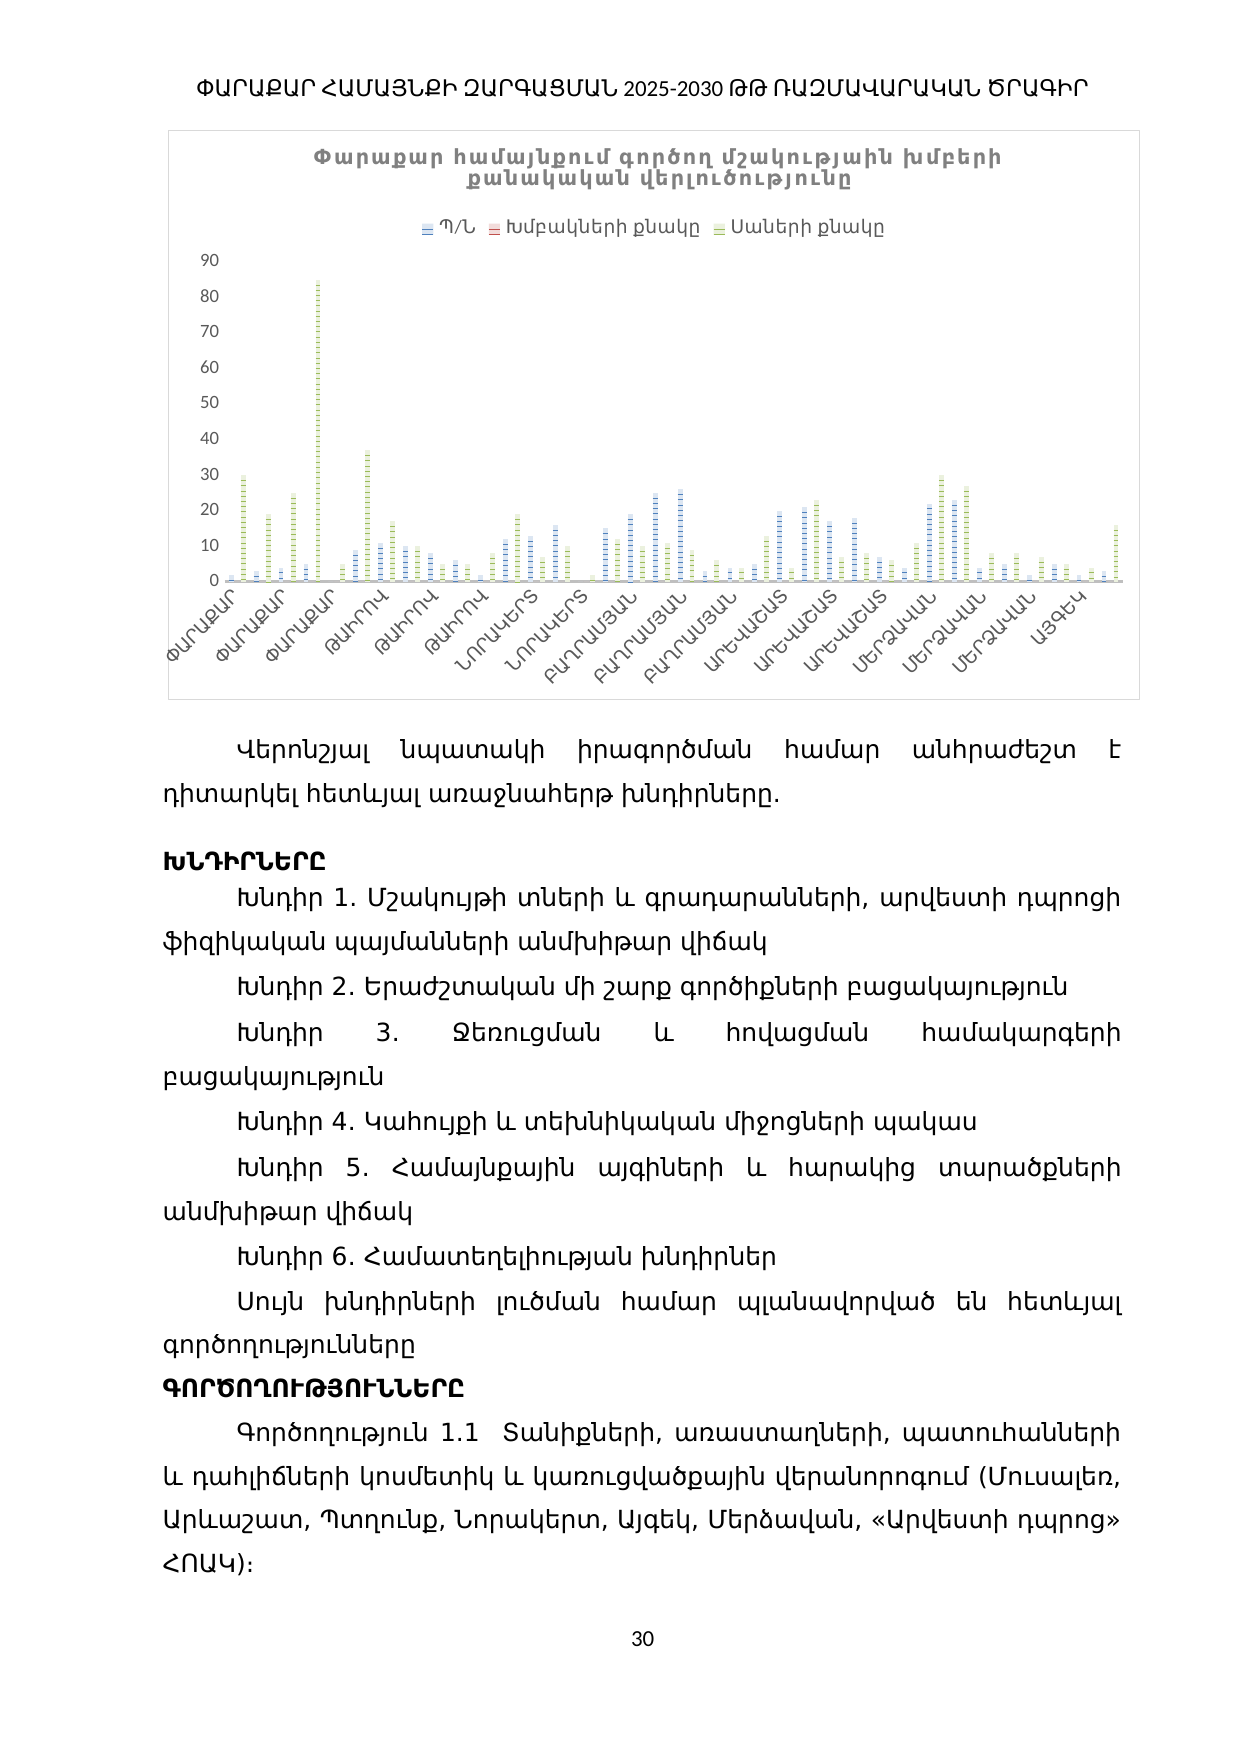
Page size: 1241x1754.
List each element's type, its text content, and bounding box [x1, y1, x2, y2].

text Գործողություն 1.1 Տանիքների, առաստաղների, պատուհանների և դահլիճների կոսմետիկ և կառուցվածքային վերանորոգում (Մուսալեռ, Արևաշատ, Պտղունք, Նորակերտ, Այգեկ, Մերձավան, «Արվեստի դպրոց» ՀՈԱԿ)։ [162, 1418, 1122, 1578]
text Վերոնշյալ նպատակի իրագործման համար անհրաժեշտ է դիտարկել հետևյալ առաջնահերթ խնդիրները. [162, 735, 1122, 808]
list Սույն խնդիրների լուծման համար պլանավորված են հետևյալ գործողությունները [162, 1287, 1122, 1359]
text Խնդիր 5․ Համայնքային այգիների և հարակից տարածքների անմխիթար վիճակ [162, 1152, 1122, 1226]
text Խնդիր 4․ Կահույքի և տեխնիկական միջոցների պակաս [162, 1106, 1122, 1136]
text Խնդիր 2․ Երաժշտական մի շարք գործիքների բացակայություն [162, 970, 1122, 1001]
text Խնդիր 3․ Ջեռուցման և հովացման համակարգերի բացակայություն [162, 1016, 1122, 1091]
list ԳՈՐԾՈՂՈՒԹՅՈՒՆՆԵՐԸ [162, 1374, 1122, 1403]
subtitle ԽՆԴԻՐՆԵՐԸ [162, 847, 1122, 877]
text Խնդիր 1. Մշակույթի տների և գրադարանների, արվեստի դպրոցի ֆիզիկական պայմանների անմխիթար վիճակ [162, 883, 1122, 956]
text Խնդիր 6․ Համատեղելիության խնդիրներ [162, 1241, 1122, 1271]
